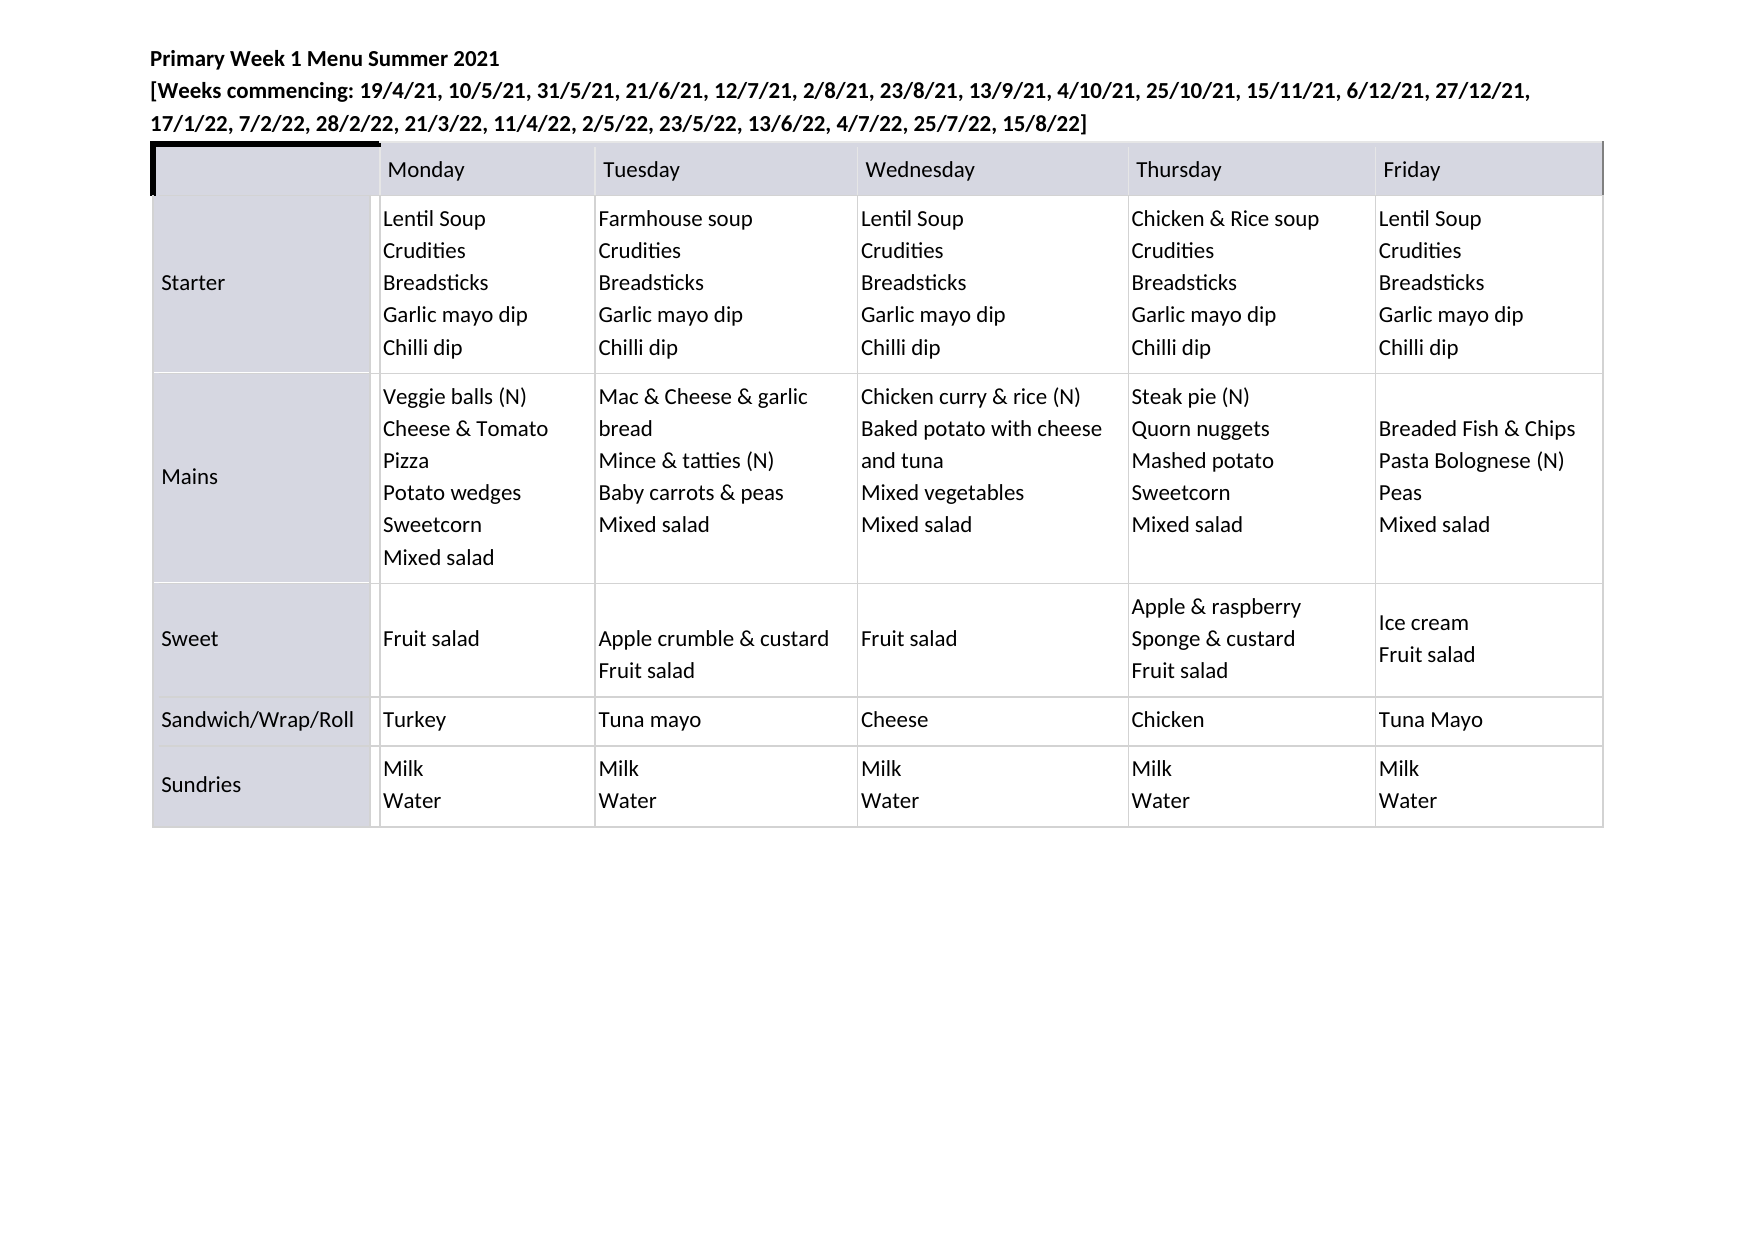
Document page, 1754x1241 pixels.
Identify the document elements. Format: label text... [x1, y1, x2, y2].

table_cell Tuna Mayo [1376, 698, 1602, 745]
table_header Monday [381, 143, 595, 195]
table_cell Apple crumble & custard Fruit salad [596, 584, 857, 696]
table_cell Sundries [154, 745, 369, 826]
table_cell Ice cream Fruit salad [1376, 584, 1602, 696]
table_cell Tuna mayo [596, 698, 857, 745]
table_cell Starter [154, 195, 369, 372]
table_cell Steak pie (N) Quorn nuggets Mashed potato Sweetcorn Mixed salad [1129, 374, 1375, 582]
table_cell [371, 196, 379, 372]
table_cell Chicken [1129, 698, 1375, 745]
table_cell Breaded Fish & Chips Pasta Bolognese (N) Peas Mixed salad [1376, 374, 1602, 582]
table_cell Apple & raspberry Sponge & custard Fruit salad [1129, 584, 1375, 696]
table_cell Chicken & Rice soup Crudities Breadsticks Garlic mayo dip Chilli dip [1129, 196, 1375, 372]
table_cell Sandwich/Wrap/Roll [154, 696, 369, 745]
table_cell Mac & Cheese & garlic bread Mince & tatties (N) Baby carrots & peas Mixed salad [596, 374, 857, 582]
table_cell Milk Water [858, 747, 1128, 826]
table_cell Mains [154, 373, 369, 582]
table_header Wednesday [858, 143, 1128, 195]
table_cell Turkey [381, 698, 594, 745]
table_cell Lentil Soup Crudities Breadsticks Garlic mayo dip Chilli dip [1376, 196, 1602, 372]
table_cell Lentil Soup Crudities Breadsticks Garlic mayo dip Chilli dip [858, 196, 1128, 372]
table_cell Milk Water [596, 747, 857, 826]
table_cell Fruit salad [858, 584, 1128, 696]
table_cell Milk Water [1129, 747, 1375, 826]
table_cell Milk Water [1376, 747, 1602, 826]
table_cell Fruit salad [381, 584, 594, 696]
table_header Friday [1376, 143, 1602, 195]
table_cell [371, 747, 379, 826]
table_header [156, 147, 370, 195]
table_cell [371, 698, 379, 745]
text Primary Week 1 Menu Summer 2021 [150, 44, 1604, 72]
table_cell Cheese [858, 698, 1128, 745]
text [Weeks commencing: 19/4/21, 10/5/21, 31/5/21, 21/6/21, 12/7/21, 2/8/21, 23/8/21, 13/9/21, 4/10/21, 25/10/21, 15/11/21, 6/12/21, 27/12/21, 17/1/22, 7/2/22, 28/2/22, 21/3/22, 11/4/22, 2/5/22, 23/5/22, 13/6/22, 4/7/22, 25/7/22, 15/8/22] [150, 77, 1604, 137]
table_header Thursday [1128, 143, 1376, 195]
table_cell Lentil Soup Crudities Breadsticks Garlic mayo dip Chilli dip [381, 196, 594, 372]
table_cell [371, 374, 379, 582]
table_header Tuesday [595, 143, 858, 195]
table_cell Sweet [154, 583, 369, 696]
table_header [370, 147, 379, 195]
table_cell Milk Water [381, 747, 594, 826]
table_cell [371, 584, 379, 696]
table_cell Chicken curry & rice (N) Baked potato with cheese and tuna Mixed vegetables Mixed salad [858, 374, 1128, 582]
table_cell Farmhouse soup Crudities Breadsticks Garlic mayo dip Chilli dip [596, 196, 857, 372]
table_cell Veggie balls (N) Cheese & Tomato Pizza Potato wedges Sweetcorn Mixed salad [381, 374, 594, 582]
